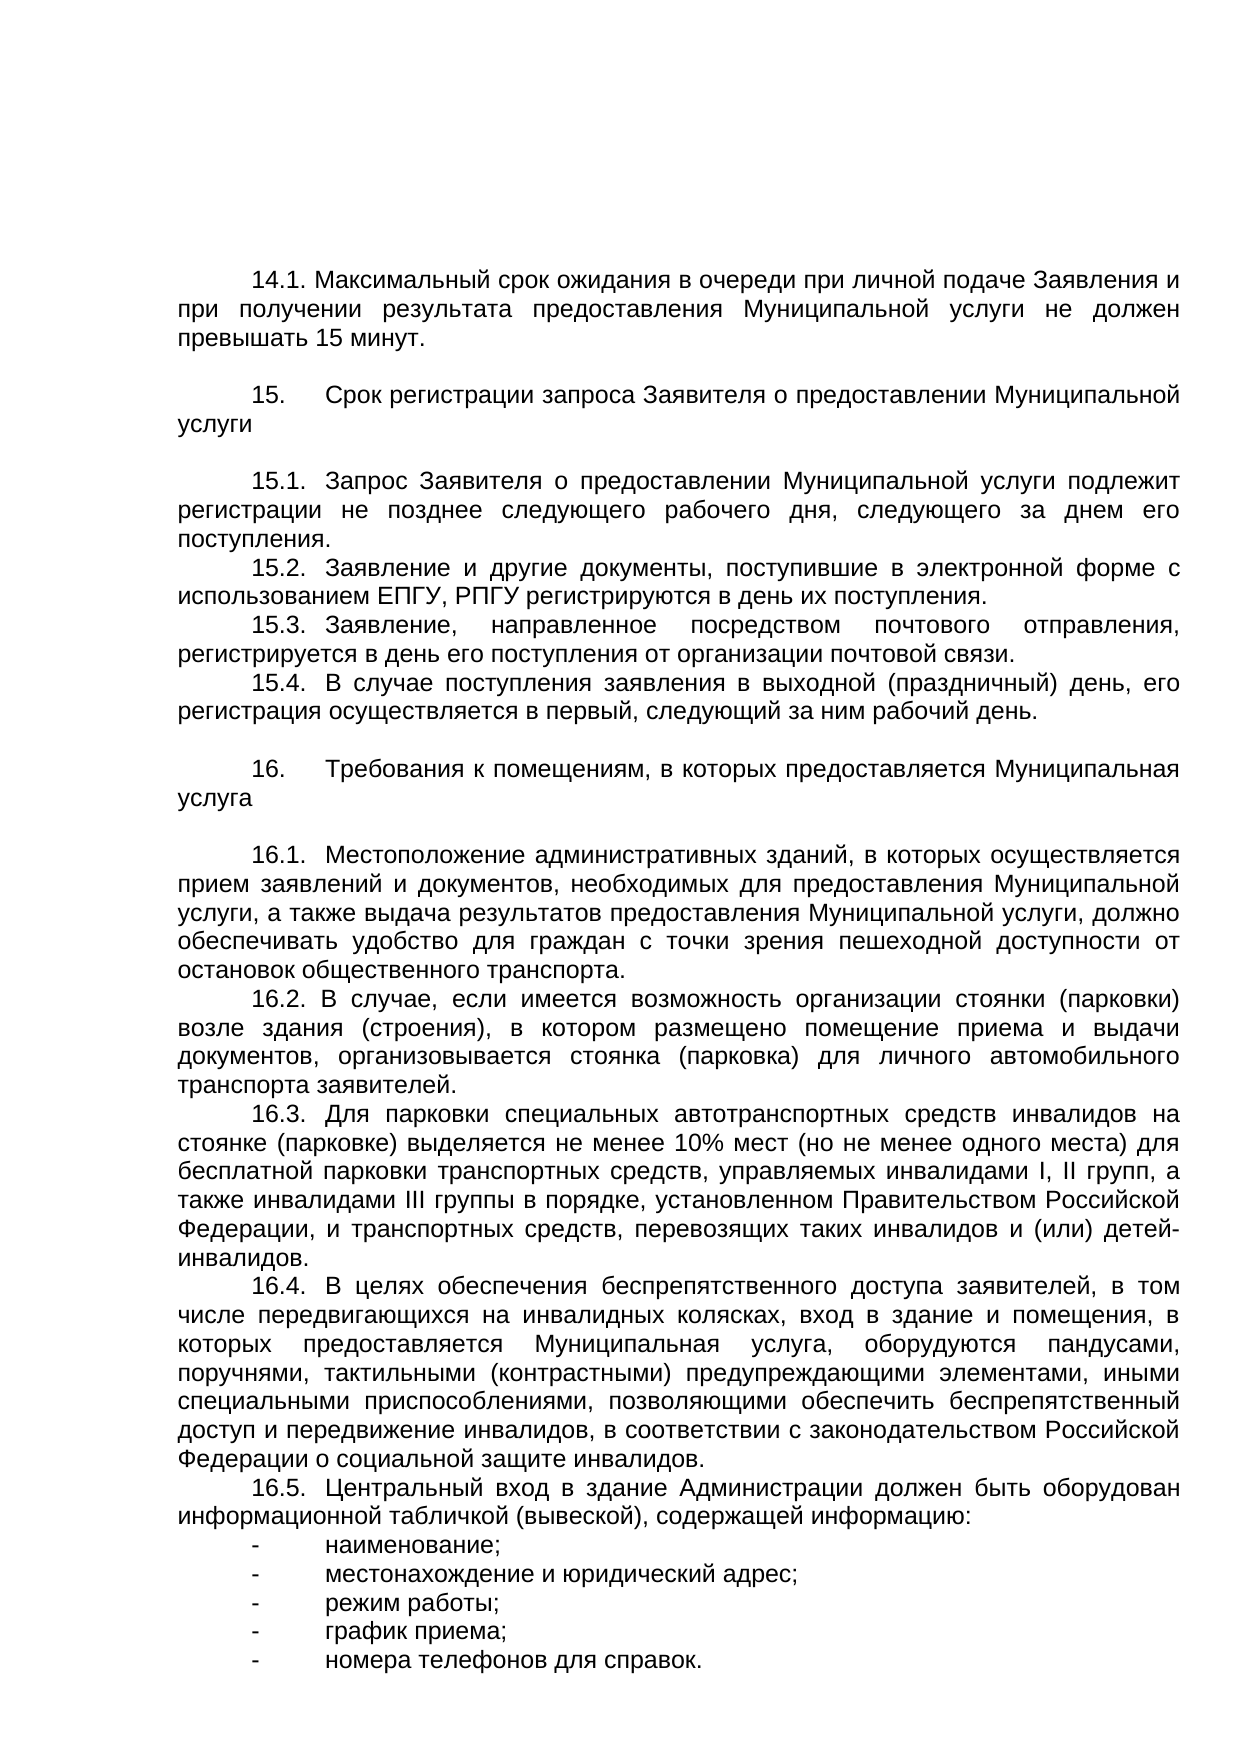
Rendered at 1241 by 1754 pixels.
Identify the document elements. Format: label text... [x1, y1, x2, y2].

text 15.2. Заявление и другие документы, поступившие в электронной форме с использованием ЕПГУ, РПГУ регистрируются в день их поступления. [177, 552, 1181, 610]
text 14.1. Максимальный срок ожидания в очереди при личной подаче Заявления и при получении результата предоставления Муниципальной услуги не должен превышать 15 минут. [177, 265, 1181, 351]
text 16.4. В целях обеспечения беспрепятственного доступа заявителей, в том числе передвигающихся на инвалидных колясках, вход в здание и помещения, в которых предоставляется Муниципальная услуга, оборудуются пандусами, поручнями, тактильными (контрастными) предупреждающими элементами, иными специальными приспособлениями, позволяющими обеспечить беспрепятственный доступ и передвижение инвалидов, в соответствии с законодательством Российской Федерации о социальной защите инвалидов. [177, 1271, 1181, 1472]
text 16.1. Местоположение административных зданий, в которых осуществляется прием заявлений и документов, необходимых для предоставления Муниципальной услуги, а также выдача результатов предоставления Муниципальной услуги, должно обеспечивать удобство для граждан с точки зрения пешеходной доступности от остановок общественного транспорта. [177, 840, 1181, 984]
text 15.3. Заявление, направленное посредством почтового отправления, регистрируется в день его поступления от организации почтовой связи. [177, 610, 1181, 667]
text 15.1. Запрос Заявителя о предоставлении Муниципальной услуги подлежит регистрации не позднее следующего рабочего дня, следующего за днем его поступления. [177, 466, 1181, 552]
text 16.5. Центральный вход в здание Администрации должен быть оборудован информационной табличкой (вывеской), содержащей информацию: [177, 1472, 1181, 1530]
text 16. Требования к помещениям, в которых предоставляется Муниципальная услуга [177, 754, 1181, 811]
text - наименование; [177, 1530, 1181, 1559]
text - режим работы; [177, 1587, 1181, 1616]
text - график приема; [177, 1616, 1181, 1645]
text 15. Срок регистрации запроса Заявителя о предоставлении Муниципальной услуги [177, 380, 1181, 437]
text 15.4. В случае поступления заявления в выходной (праздничный) день, его регистрация осуществляется в первый, следующий за ним рабочий день. [177, 667, 1181, 725]
text 16.2. В случае, если имеется возможность организации стоянки (парковки) возле здания (строения), в котором размещено помещение приема и выдачи документов, организовывается стоянка (парковка) для личного автомобильного транспорта заявителей. [177, 984, 1181, 1099]
text - местонахождение и юридический адрес; [177, 1559, 1181, 1587]
text 16.3. Для парковки специальных автотранспортных средств инвалидов на стоянке (парковке) выделяется не менее 10% мест (но не менее одного места) для бесплатной парковки транспортных средств, управляемых инвалидами I, II групп, а также инвалидами III группы в порядке, установленном Правительством Российской Федерации, и транспортных средств, перевозящих таких инвалидов и (или) детей-инвалидов. [177, 1099, 1181, 1271]
text - номера телефонов для справок. [177, 1645, 1181, 1674]
